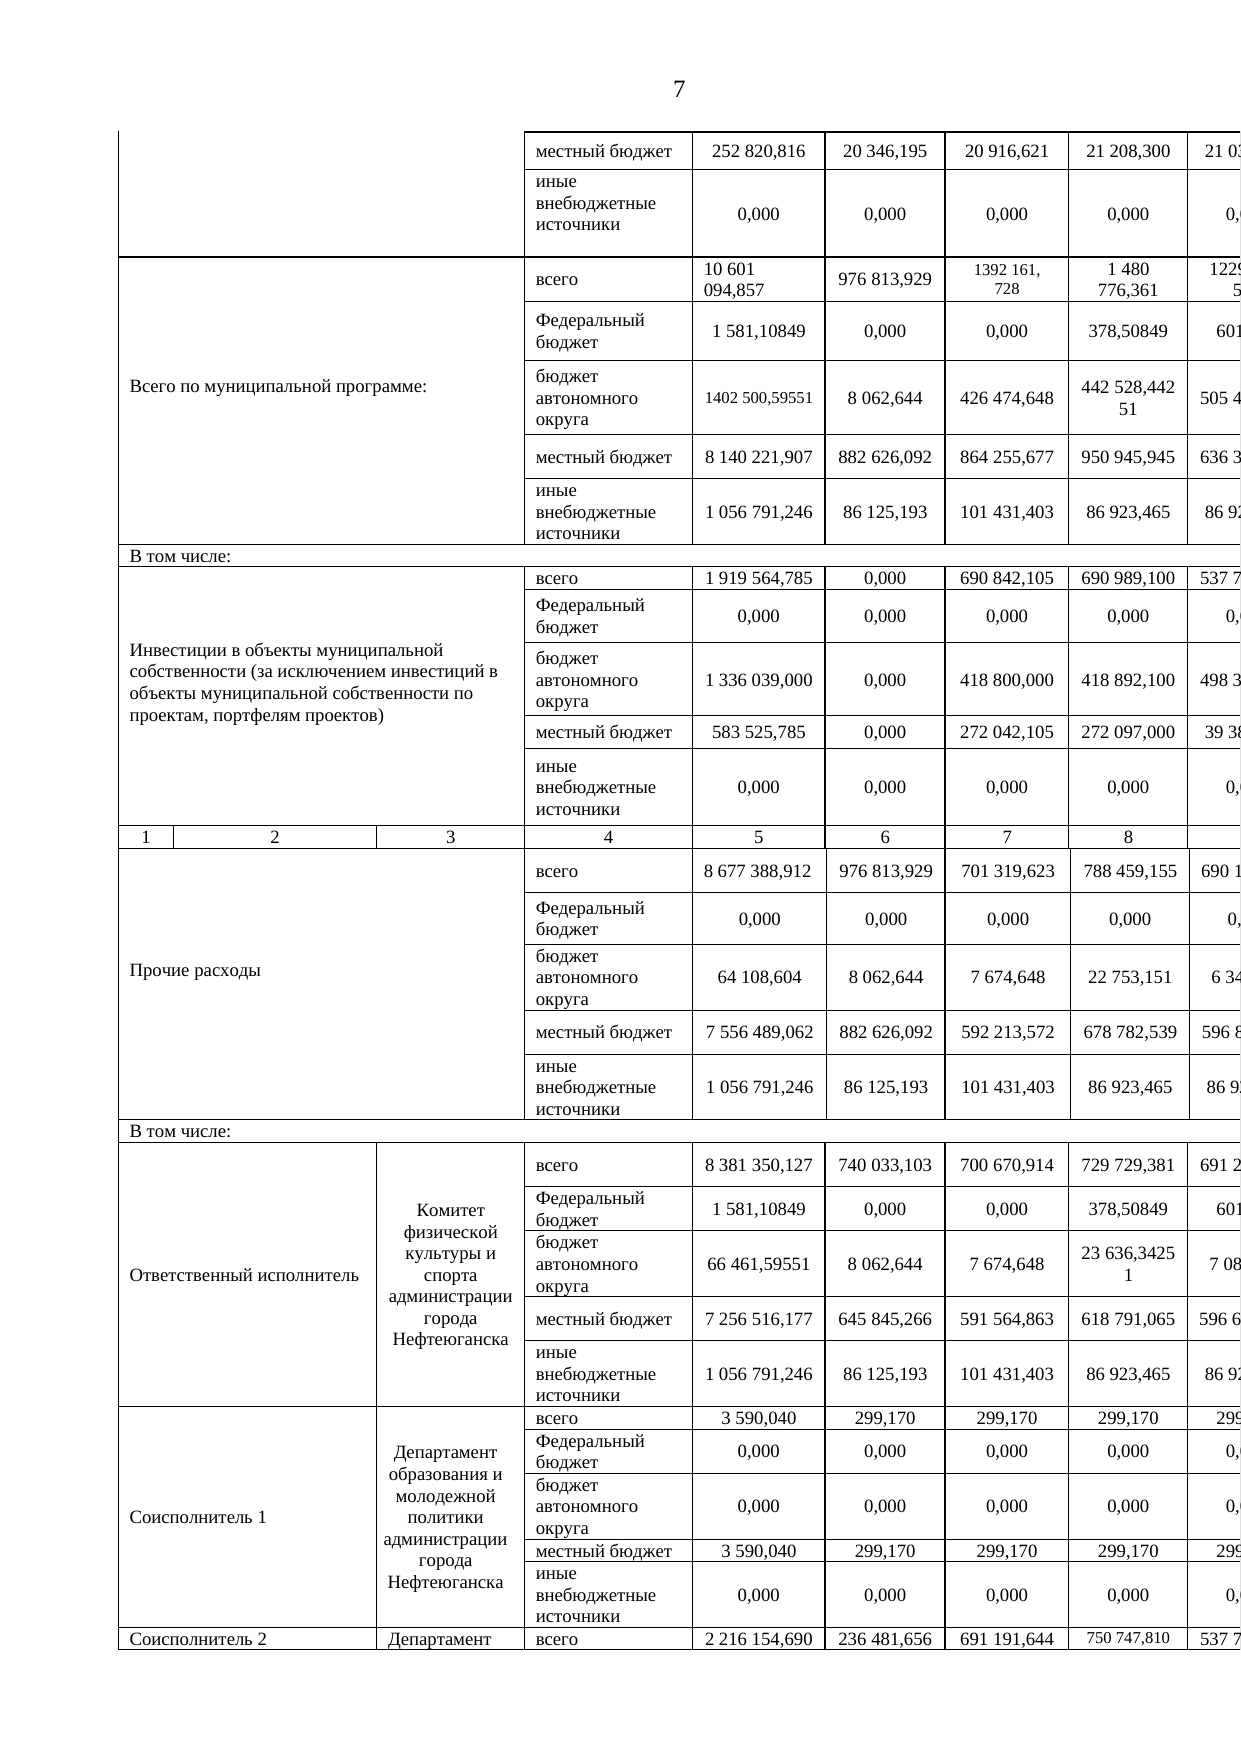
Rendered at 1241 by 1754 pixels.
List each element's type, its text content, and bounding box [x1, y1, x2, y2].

table_cell 299,170 [1188, 1540, 1240, 1561]
table_cell местный бюджет [525, 435, 692, 478]
table_cell 8 677 388,912 [693, 849, 826, 892]
table_cell Прочие расходы [119, 849, 524, 1119]
table_cell 6 [826, 826, 944, 848]
table_cell местный бюджет [525, 1297, 692, 1340]
table_cell 601,300 [1188, 302, 1240, 360]
table_cell 701 319,623 [946, 849, 1070, 892]
table_cell 418 892,100 [1069, 643, 1187, 715]
table_cell 8 062,644 [826, 361, 944, 434]
table_cell 0,000 [826, 643, 944, 715]
table_cell 378,50849 [1069, 302, 1187, 360]
table_cell 0,000 [826, 1430, 944, 1473]
table_cell 0,000 [826, 590, 944, 642]
table_cell 788 459,155 [1071, 849, 1189, 892]
table_cell Комитет физической культуры и спорта администрации города Нефтеюганска [377, 1143, 524, 1406]
table_cell 442 528,44251 [1069, 361, 1187, 434]
table_cell 0,000 [1188, 590, 1240, 642]
table_cell 0,000 [946, 1430, 1068, 1473]
table_cell 86 125,193 [826, 1341, 944, 1406]
table_cell 0,000 [946, 1187, 1068, 1230]
table_cell 426 474,648 [946, 361, 1068, 434]
table_cell всего [525, 1143, 692, 1186]
table_cell 0,000 [946, 170, 1068, 256]
table_cell 0,000 [1188, 1474, 1240, 1538]
table_cell 23 636,34251 [1069, 1231, 1187, 1296]
table_cell 299,170 [1069, 1407, 1187, 1428]
table_cell всего [525, 849, 692, 892]
table_cell 299,170 [1069, 1540, 1187, 1561]
table_cell 0,000 [693, 170, 824, 256]
table_cell Ответственный исполнитель [119, 1143, 376, 1406]
table_cell местный бюджет [525, 1540, 692, 1561]
table_cell 636 318,399 [1188, 435, 1240, 478]
table_cell 20 346,195 [826, 133, 944, 169]
table_cell 8 140 221,907 [693, 435, 824, 478]
table_cell 596 632,549 [1188, 1297, 1240, 1340]
table_cell 3 590,040 [693, 1407, 824, 1428]
table_cell 236 481,656 [826, 1628, 944, 1649]
table_cell 9 [1188, 826, 1240, 848]
table_cell 700 670,914 [946, 1143, 1068, 1186]
table_cell 101 431,403 [946, 1341, 1068, 1406]
table_cell 272 042,105 [946, 716, 1068, 748]
table_cell 21 035,300 [1188, 133, 1240, 169]
table_cell 645 845,266 [826, 1297, 944, 1340]
table_cell 0,000 [1188, 1430, 1240, 1473]
table_cell 0,000 [1069, 1562, 1187, 1627]
table_cell 22 753,151 [1071, 945, 1189, 1009]
table_cell 86 125,193 [827, 1055, 944, 1119]
table_cell 864 255,677 [946, 435, 1068, 478]
table_cell 0,000 [1069, 590, 1187, 642]
table_cell 20 916,621 [946, 133, 1068, 169]
table_cell 976 813,929 [826, 258, 944, 301]
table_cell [377, 1628, 524, 1649]
table_cell 86 923,465 [1188, 1341, 1240, 1406]
table_cell 0,000 [1071, 893, 1189, 944]
table_cell 537 733,580 [1188, 1628, 1240, 1649]
table_cell 583 525,785 [693, 716, 824, 748]
table_cell 950 945,945 [1069, 435, 1187, 478]
table_cell местный бюджет [525, 1011, 692, 1054]
table_cell бюджет автономного округа [525, 1231, 692, 1296]
table_cell 0,000 [827, 893, 944, 944]
table_cell 0,000 [693, 749, 824, 825]
table_cell 0,000 [946, 893, 1070, 944]
table_cell 1 581,10849 [693, 1187, 824, 1230]
table_cell 86 923,465 [1190, 1055, 1240, 1119]
table_cell 299,170 [826, 1540, 944, 1561]
table_cell 0,000 [693, 1474, 824, 1538]
table_cell 2 [174, 826, 376, 848]
table_cell 0,000 [826, 567, 944, 589]
table_cell 299,170 [946, 1540, 1068, 1561]
table_cell бюджет автономного округа [525, 643, 692, 715]
table_cell 272 097,000 [1069, 716, 1187, 748]
table_cell 378,50849 [1069, 1187, 1187, 1230]
table_cell иные внебюджетные источники [525, 1341, 692, 1406]
table_cell 8 [1069, 826, 1187, 848]
table_cell 1 581,10849 [693, 302, 824, 360]
table_cell всего [525, 567, 692, 589]
table_cell 86 125,193 [826, 479, 944, 544]
table_cell 0,000 [826, 1187, 944, 1230]
table_cell Инвестиции в объекты муниципальной собственности (за исключением инвестиций в объекты муниципальной собственности по проектам, портфелям проектов) [119, 567, 524, 825]
table_cell 7 674,648 [946, 945, 1070, 1009]
table_cell Департамент образования и молодежной политики администрации города Нефтеюганска [377, 1407, 524, 1627]
table_cell Федеральный бюджет [525, 302, 692, 360]
table_cell В том числе: [119, 1120, 1240, 1142]
table_cell иные внебюджетные источники [525, 749, 692, 825]
table_cell Федеральный бюджет [525, 1430, 692, 1473]
table_cell 101 431,403 [946, 1055, 1070, 1119]
table_cell бюджет автономного округа [525, 1474, 692, 1538]
table_cell 690 133,486 [1190, 849, 1240, 892]
table_cell 750 747,810 [1069, 1628, 1187, 1649]
table_cell 86 923,465 [1069, 479, 1187, 544]
table_cell 7 256 516,177 [693, 1297, 824, 1340]
table_cell 882 626,092 [826, 435, 944, 478]
table_cell 0,000 [1188, 749, 1240, 825]
table_cell местный бюджет [525, 716, 692, 748]
table_cell 691 191,644 [946, 1628, 1068, 1649]
table_cell 0,000 [1069, 1430, 1187, 1473]
table_cell бюджет автономного округа [525, 361, 692, 434]
table_cell 0,000 [693, 1562, 824, 1627]
table_cell иные внебюджетные источники [525, 170, 692, 256]
table_cell 601,300 [1188, 1187, 1240, 1230]
table_cell В том числе: [119, 545, 1240, 566]
table_cell 0,000 [1190, 893, 1240, 944]
table_cell 976 813,929 [827, 849, 944, 892]
table_cell 299,170 [946, 1407, 1068, 1428]
table_cell 0,000 [826, 1562, 944, 1627]
table_cell 86 923,465 [1188, 479, 1240, 544]
table_cell 0,000 [946, 749, 1068, 825]
table_cell 7 674,648 [946, 1231, 1068, 1296]
table_cell 591 564,863 [946, 1297, 1068, 1340]
table_cell 6 348,629 [1190, 945, 1240, 1009]
table_cell 252 820,816 [693, 133, 824, 169]
table_cell Соисполнитель 2 [119, 1628, 376, 1649]
table_cell 299,170 [1188, 1407, 1240, 1428]
table_cell 0,000 [693, 893, 826, 944]
table_cell Федеральный бюджет [525, 1187, 692, 1230]
table_cell 2 216 154,690 [693, 1628, 824, 1649]
table_cell 3 [377, 826, 524, 848]
table_cell иные внебюджетные источники [525, 479, 692, 544]
table_cell 7 083,529 [1188, 1231, 1240, 1296]
table_cell 690 842,105 [946, 567, 1068, 589]
table_cell 0,000 [946, 590, 1068, 642]
table_cell всего [525, 1628, 692, 1649]
table_cell 101 431,403 [946, 479, 1068, 544]
table_cell 0,000 [1188, 170, 1240, 256]
table_cell 678 782,539 [1071, 1011, 1189, 1054]
table_cell иные внебюджетные источники [525, 1055, 692, 1119]
table_cell всего [525, 258, 692, 301]
table_cell 0,000 [693, 590, 824, 642]
table_cell 66 461,59551 [693, 1231, 824, 1296]
table_cell Соисполнитель 1 [119, 1407, 376, 1627]
table_cell 0,000 [826, 716, 944, 748]
table_cell 21 208,300 [1069, 133, 1187, 169]
table_cell 418 800,000 [946, 643, 1068, 715]
table_cell 7 556 489,062 [693, 1011, 826, 1054]
table_cell 0,000 [826, 170, 944, 256]
table_cell местный бюджет [525, 133, 692, 169]
table_cell 0,000 [1069, 1474, 1187, 1538]
table_cell бюджет автономного округа [525, 945, 692, 1009]
table_cell 1 056 791,246 [693, 1341, 824, 1406]
table_cell 1392 161, 728 [946, 258, 1068, 301]
table_cell 0,000 [826, 302, 944, 360]
table_cell Всего по муниципальной программе: [119, 258, 524, 544]
table_cell 882 626,092 [827, 1011, 944, 1054]
table_cell 740 033,103 [826, 1143, 944, 1186]
table_cell 0,000 [693, 1430, 824, 1473]
table_cell 1 336 039,000 [693, 643, 824, 715]
table_cell 0,000 [826, 1474, 944, 1538]
table_cell иные внебюджетные источники [525, 1562, 692, 1627]
table_cell 690 989,100 [1069, 567, 1187, 589]
table_cell 299,170 [826, 1407, 944, 1428]
table_cell 1 480 776,361 [1069, 258, 1187, 301]
table_cell 39 386,680 [1188, 716, 1240, 748]
table_cell 7 [946, 826, 1068, 848]
table_cell 0,000 [1069, 170, 1187, 256]
table_cell 537 733,580 [1188, 567, 1240, 589]
table_cell 0,000 [946, 302, 1068, 360]
table_cell 86 923,465 [1069, 1341, 1187, 1406]
table_cell 8 062,644 [826, 1231, 944, 1296]
table_cell 1 056 791,246 [693, 1055, 826, 1119]
table_cell Федеральный бюджет [525, 893, 692, 944]
table_cell 618 791,065 [1069, 1297, 1187, 1340]
table_cell 0,000 [946, 1474, 1068, 1538]
table_cell 1402 500,59551 [693, 361, 824, 434]
table_cell 0,000 [826, 749, 944, 825]
table_cell 5 [693, 826, 824, 848]
table_cell 8 062,644 [827, 945, 944, 1009]
table_cell 592 213,572 [946, 1011, 1070, 1054]
table_cell 505 430,429 [1188, 361, 1240, 434]
table_cell 86 923,465 [1071, 1055, 1189, 1119]
table_cell 3 590,040 [693, 1540, 824, 1561]
table_cell 10 601 094,857 [693, 258, 824, 301]
table_cell 691 240,843 [1188, 1143, 1240, 1186]
table_cell 0,000 [1069, 749, 1187, 825]
table_cell 498 346,900 [1188, 643, 1240, 715]
table_cell 729 729,381 [1069, 1143, 1187, 1186]
table_cell Федеральный бюджет [525, 590, 692, 642]
table_cell 596 861,392 [1190, 1011, 1240, 1054]
table_cell 4 [525, 826, 692, 848]
table_cell 1 [119, 826, 173, 848]
table_cell 0,000 [946, 1562, 1068, 1627]
table_cell 64 108,604 [693, 945, 826, 1009]
table_cell 1229 273, 593 [1188, 258, 1240, 301]
table_cell 0,000 [1188, 1562, 1240, 1627]
table_cell 8 381 350,127 [693, 1143, 824, 1186]
table_cell 1 919 564,785 [693, 567, 824, 589]
table_cell всего [525, 1407, 692, 1428]
table_cell 1 056 791,246 [693, 479, 824, 544]
